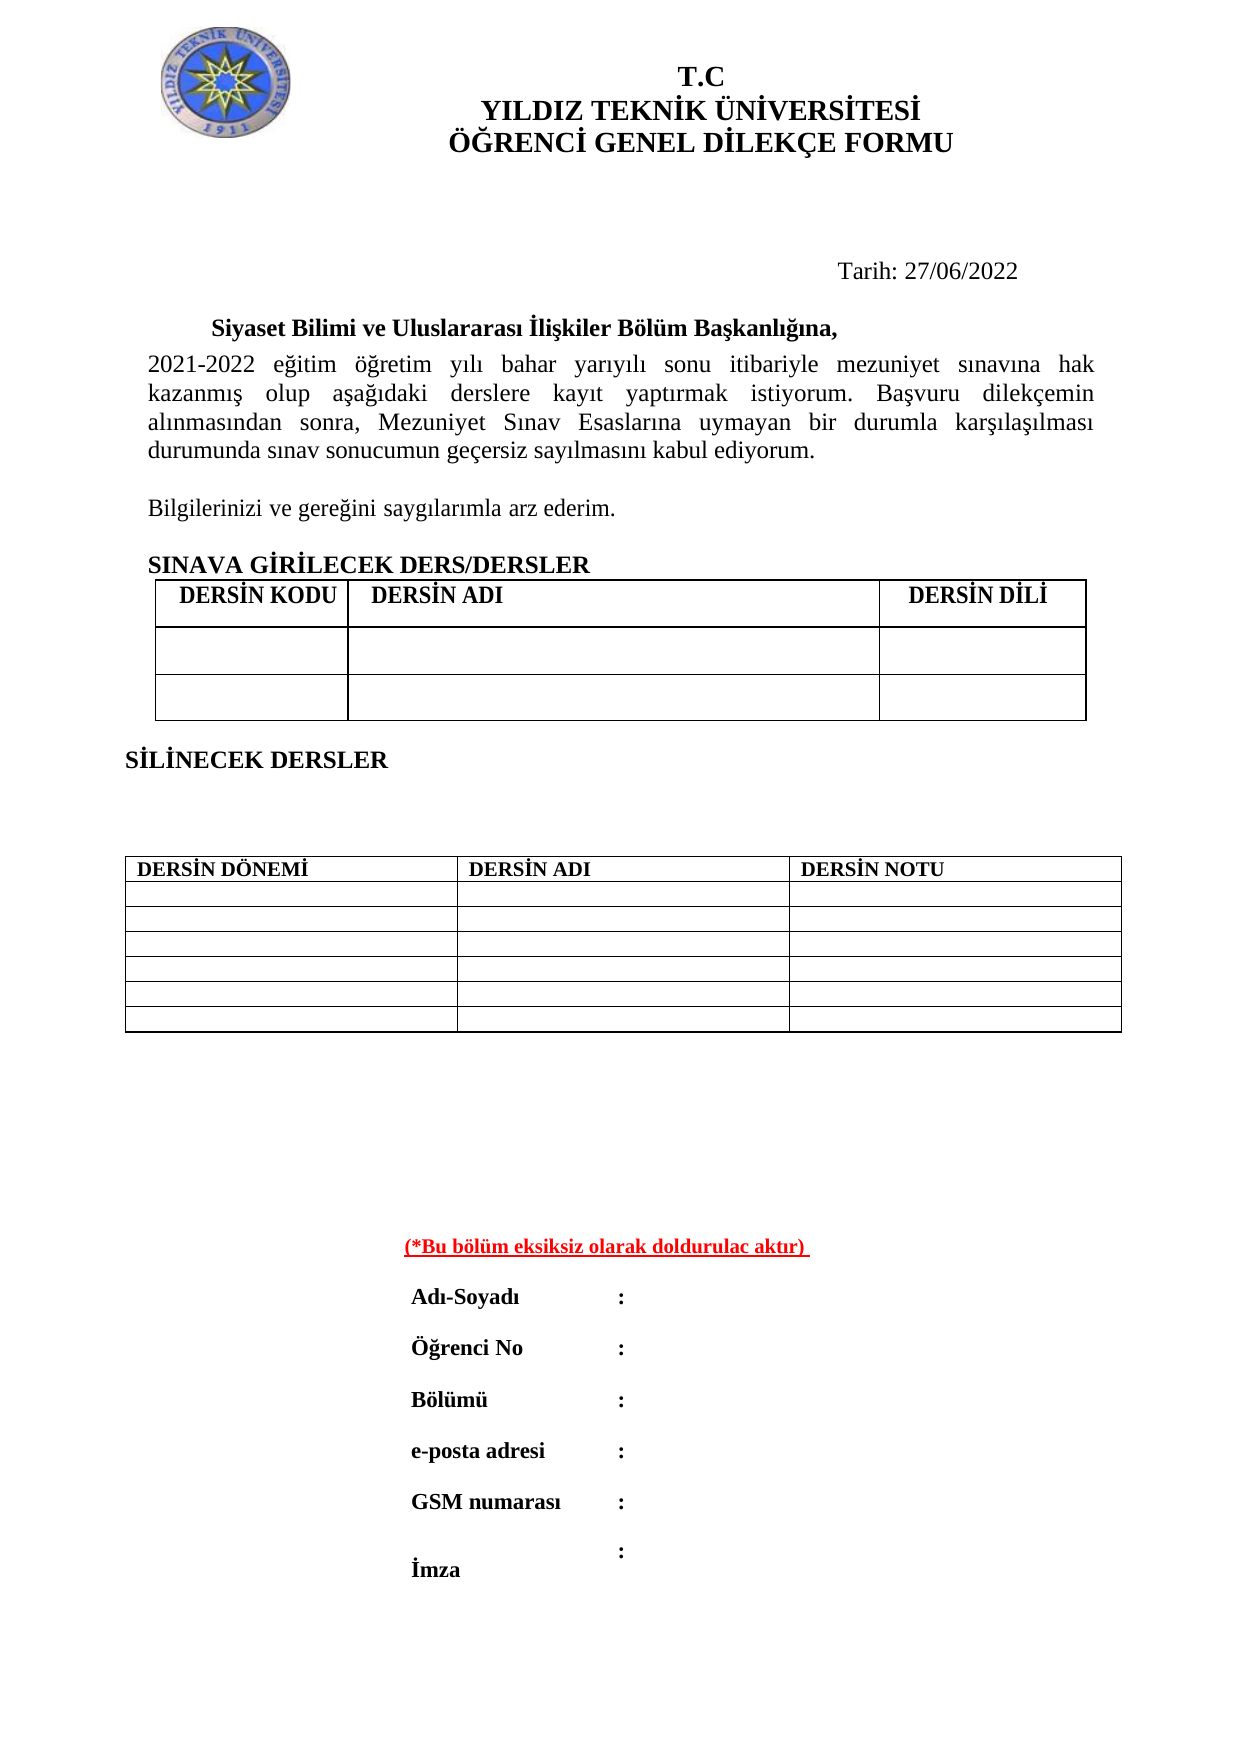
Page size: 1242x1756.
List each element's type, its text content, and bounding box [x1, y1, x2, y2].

text YILDIZ TEKNİK ÜNİVERSİTESİ ÖĞRENCİ GENEL DİLEKÇE FORMU [446, 95, 955, 159]
table_cell [880, 628, 1085, 674]
table_cell [126, 982, 457, 1006]
table_cell [458, 932, 789, 956]
text 2021-2022 eğitim öğretim yılı bahar yarıyılı sonu itibariyle mezuniyet sınavına hak kazanmış olup aşağıdaki derslere kayıt yaptırmak istiyorum. Başvuru dilekçemin alınmasından sonra, Mezuniyet Sınav Esaslarına uymayan bir durumla karşılaşılması durumunda sınav sonucumun geçersiz sayılmasını kabul ediyorum. [148, 349, 1094, 464]
table_cell [126, 1007, 457, 1031]
table_cell [156, 675, 347, 720]
table_cell [790, 982, 1121, 1006]
table_cell GSM numarası [387, 1477, 594, 1526]
table_cell : [594, 1526, 942, 1607]
text Siyaset Bilimi ve Uluslararası İlişkiler Bölüm Başkanlığına, [125, 313, 838, 342]
table_cell [156, 628, 347, 674]
table_header DERSİN DÖNEMİ [126, 857, 457, 881]
table_cell : [594, 1323, 942, 1374]
table_cell [126, 907, 457, 931]
table_cell Öğrenci No [387, 1323, 594, 1374]
table_cell [790, 1007, 1121, 1031]
table_cell İmza [387, 1526, 594, 1607]
table_cell : [594, 1375, 942, 1426]
text SINAVA GİRİLECEK DERS/DERSLER [148, 551, 1106, 579]
table_cell [126, 882, 457, 906]
table_header DERSİN DİLİ [880, 581, 1085, 626]
table_cell e-posta adresi [387, 1426, 594, 1477]
table_cell : [594, 1426, 942, 1477]
table_cell : [594, 1477, 942, 1526]
picture [160, 27, 291, 138]
table_cell [126, 957, 457, 981]
table_header DERSİN ADI [349, 581, 879, 626]
table_cell [790, 957, 1121, 981]
subtitle T.C [296, 60, 1106, 93]
table_header Adı-Soyadı [387, 1279, 594, 1323]
table_cell [458, 957, 789, 981]
text (*Bu bölüm eksiksiz olarak doldurulac aktır) [404, 1234, 1106, 1258]
table_cell [126, 932, 457, 956]
table_header DERSİN NOTU [790, 857, 1121, 881]
table_header DERSİN ADI [458, 857, 789, 881]
table_cell [458, 882, 789, 906]
table_cell [880, 675, 1085, 720]
table_cell [349, 675, 879, 720]
table_cell [458, 1007, 789, 1031]
table_cell [349, 628, 879, 674]
table_header DERSİN KODU [156, 581, 347, 626]
table_cell [458, 982, 789, 1006]
text Bilgilerinizi ve gereğini saygılarımla arz ederim. [148, 493, 1106, 522]
table_cell [790, 882, 1121, 906]
table_cell [458, 907, 789, 931]
table_cell [790, 907, 1121, 931]
table_header : [594, 1279, 942, 1323]
table_cell [790, 932, 1121, 956]
text Tarih: 27/06/2022 [404, 256, 1106, 285]
text SİLİNECEK DERSLER [125, 745, 1106, 774]
table_cell Bölümü [387, 1375, 594, 1426]
